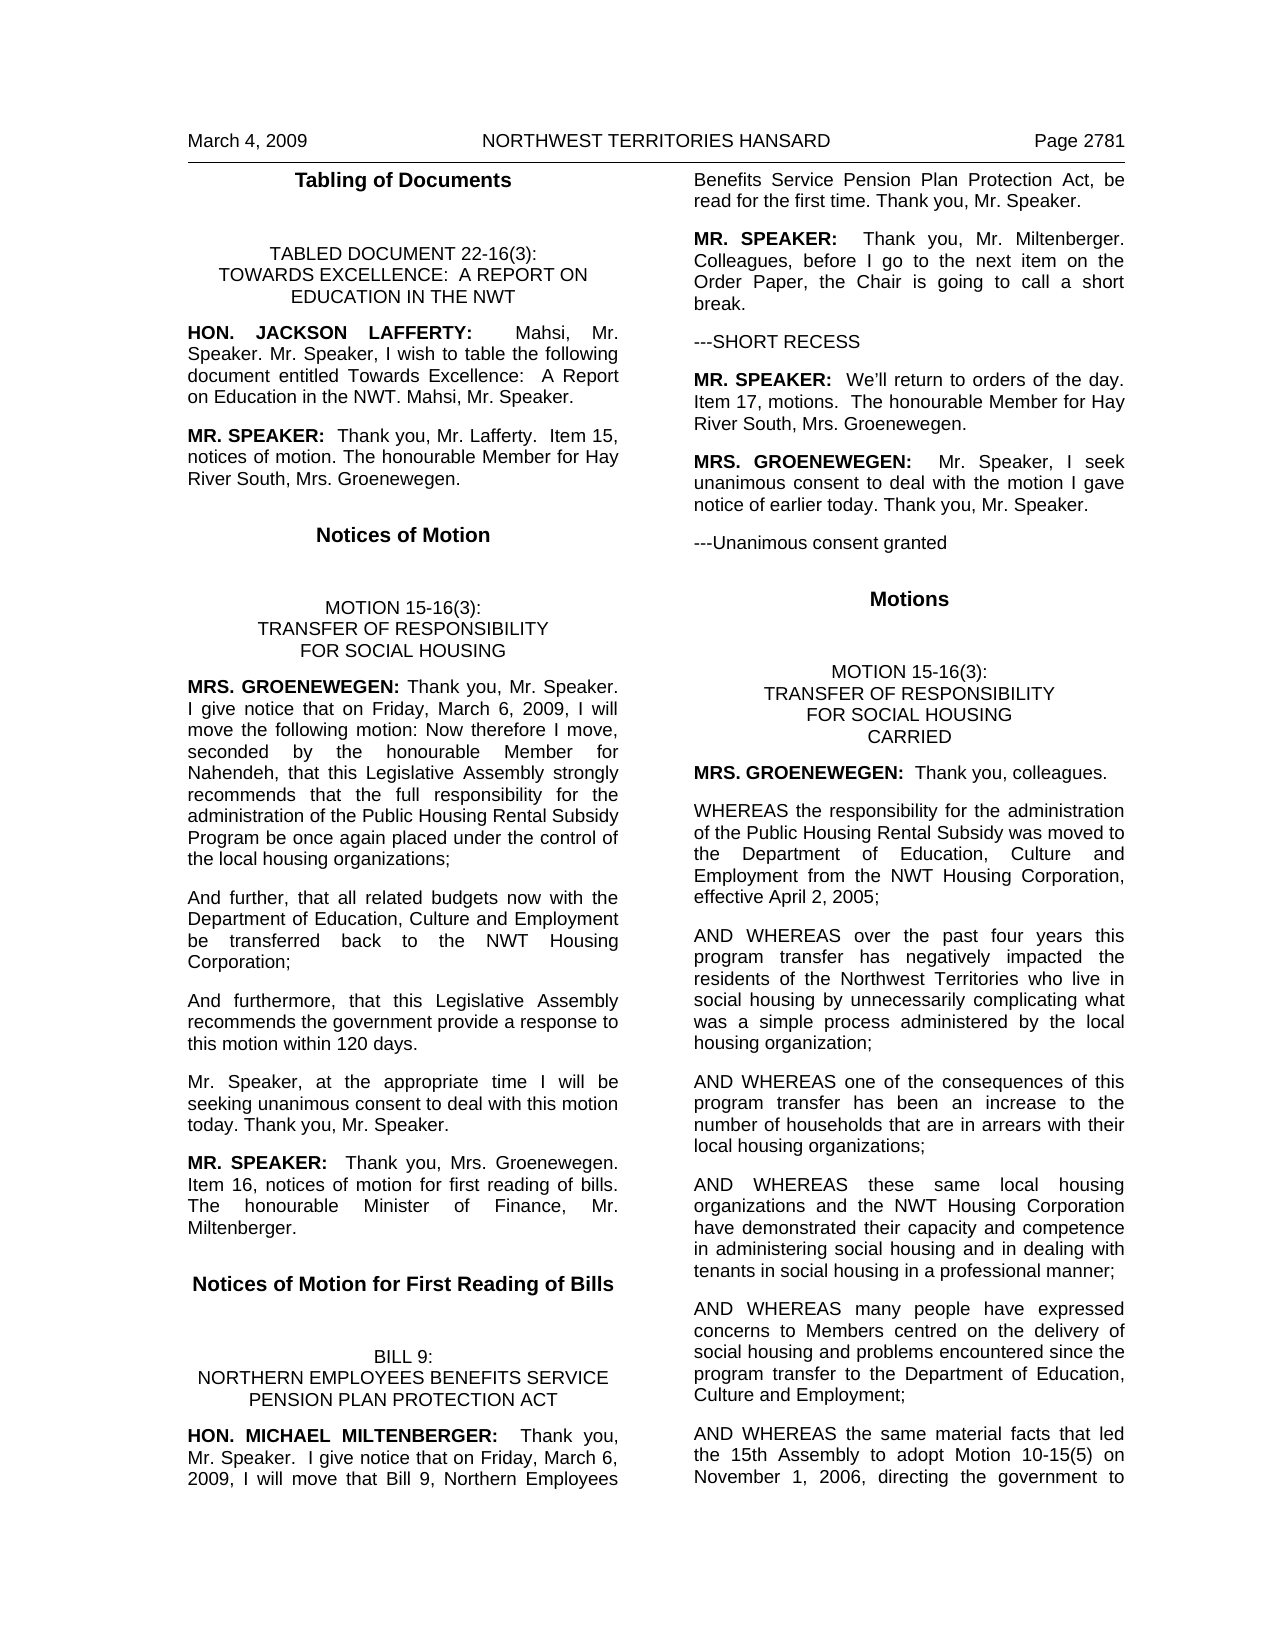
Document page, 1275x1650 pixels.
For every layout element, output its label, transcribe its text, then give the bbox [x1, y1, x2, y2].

text MR. SPEAKER: We’ll return to orders of the day. Item 17, motions. The honourable Member for Hay River South, Mrs. Groenewegen. [694, 369, 1125, 434]
text HON. MICHAEL MILTENBERGER: Thank you, Mr. Speaker. I give notice that on Friday, March 6, 2009, I will move that Bill 9, Northern Employees Benefits Service Pension Plan Protection Act, be read for the first time. Thank you, Mr. Speaker. [694, 168, 1125, 211]
text MR. SPEAKER: Thank you, Mr. Lafferty. Item 15, notices of motion. The honourable Member for Hay River South, Mrs. Groenewegen. [187, 424, 619, 489]
text HON. JACKSON LAFFERTY: Mahsi, Mr. Speaker. Mr. Speaker, I wish to table the following document entitled Towards Excellence: A Report on Education in the NWT. Mahsi, Mr. Speaker. [187, 322, 619, 408]
text ---Unanimous consent granted [694, 532, 1125, 553]
text And further, that all related budgets now with the Department of Education, Culture and Employment be transferred back to the NWT Housing Corporation; [187, 886, 619, 973]
text Mr. Speaker, at the appropriate time I will be seeking unanimous consent to deal with this motion today. Thank you, Mr. Speaker. [187, 1071, 619, 1135]
text MRS. GROENEWEGEN: Thank you, colleagues. [694, 762, 1125, 783]
subtitle Notices of Motion [187, 522, 619, 546]
subtitle TABLED DOCUMENT 22-16(3): TOWARDS EXCELLENCE: A REPORT ON EDUCATION IN THE NWT [187, 242, 619, 307]
text AND WHEREAS these same local housing organizations and the NWT Housing Corporation have demonstrated their capacity and competence in administering social housing and in dealing with tenants in social housing in a professional manner; [694, 1173, 1125, 1281]
subtitle Tabling of Documents [187, 168, 619, 192]
text WHEREAS the responsibility for the administration of the Public Housing Rental Subsidy was moved to the Department of Education, Culture and Employment from the NWT Housing Corporation, effective April 2, 2005; [694, 800, 1125, 908]
text MRS. GROENEWEGEN: Thank you, Mr. Speaker. I give notice that on Friday, March 6, 2009, I will move the following motion: Now therefore I move, seconded by the honourable Member for Nahendeh, that this Legislative Assembly strongly recommends that the full responsibility for the administration of the Public Housing Rental Subsidy Program be once again placed under the control of the local housing organizations; [187, 676, 619, 870]
text And furthermore, that this Legislative Assembly recommends the government provide a response to this motion within 120 days. [187, 989, 619, 1054]
text MR. SPEAKER: Thank you, Mrs. Groenewegen. Item 16, notices of motion for first reading of bills. The honourable Minister of Finance, Mr. Miltenberger. [187, 1152, 619, 1238]
subtitle Notices of Motion for First Reading of Bills [187, 1272, 619, 1296]
text MR. SPEAKER: Thank you, Mr. Miltenberger. Colleagues, before I go to the next item on the Order Paper, the Chair is going to call a short break. [694, 228, 1125, 314]
subtitle Motions [694, 587, 1125, 611]
text MRS. GROENEWEGEN: Mr. Speaker, I seek unanimous consent to deal with the motion I gave notice of earlier today. Thank you, Mr. Speaker. [694, 451, 1125, 515]
text AND WHEREAS over the past four years this program transfer has negatively impacted the residents of the Northwest Territories who live in social housing by unnecessarily complicating what was a simple process administered by the local housing organization; [694, 924, 1125, 1054]
subtitle MOTION 15-16(3): TRANSFER OF RESPONSIBILITY FOR SOCIAL HOUSING CARRIED [694, 661, 1125, 747]
subtitle BILL 9: NORTHERN EMPLOYEEs BENEFITS SERVICE PENSION PLAN PROTECTION ACT [187, 1346, 619, 1410]
text AND WHEREAS many people have expressed concerns to Members centred on the delivery of social housing and problems encountered since the program transfer to the Department of Education, Culture and Employment; [694, 1298, 1125, 1406]
text ---SHORT RECESS [694, 331, 1125, 353]
subtitle MOTION 15-16(3): TRANSFER OF RESPONSIBILITY FOR SOCIAL HOUSING [187, 596, 619, 661]
text HON. MICHAEL MILTENBERGER: Thank you, Mr. Speaker. I give notice that on Friday, March 6, 2009, I will move that Bill 9, Northern Employees Benefits Service Pension Plan Protection Act, be read for the first time. Thank you, Mr. Speaker. [187, 1425, 619, 1489]
text AND WHEREAS one of the consequences of this program transfer has been an increase to the number of households that are in arrears with their local housing organizations; [694, 1070, 1125, 1157]
